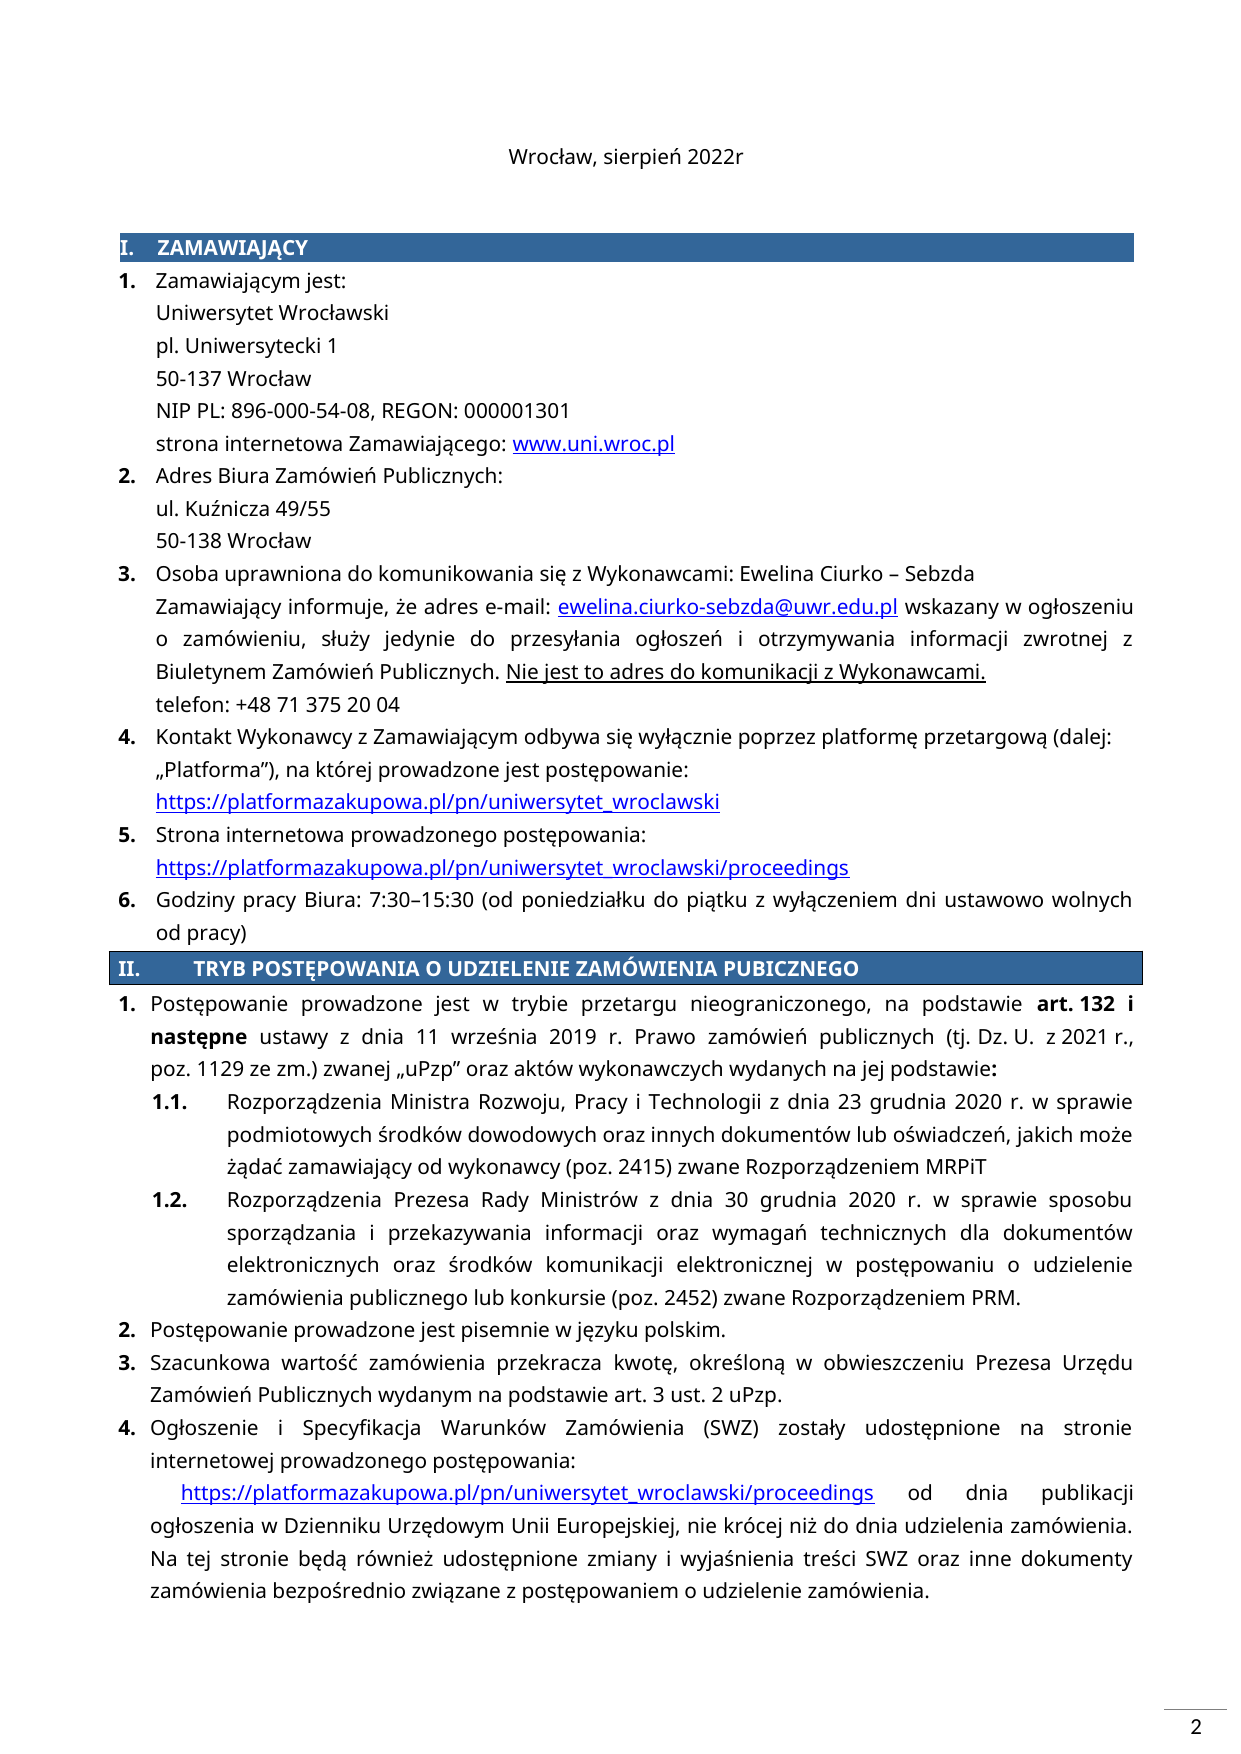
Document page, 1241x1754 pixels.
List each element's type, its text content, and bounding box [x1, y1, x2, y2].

list Strona internetowa prowadzonego postępowania: https://platformazakupowa.pl/pn/uniwersytet_wroclawski/proceedings [118, 820, 1134, 881]
list Kontakt Wykonawcy z Zamawiającym odbywa się wyłącznie poprzez platformę przetargową (dalej: „Platforma”), na której prowadzone jest postępowanie: https://platformazakupowa.pl/pn/uniwersytet_wroclawski [118, 722, 1134, 816]
list Zamawiającym jest: [118, 266, 1134, 294]
text Uniwersytet Wrocławski [156, 298, 1134, 327]
list Osoba uprawniona do komunikowania się z Wykonawcami: Ewelina Ciurko – Sebzda [118, 559, 1134, 588]
text ul. Kuźnicza 49/55 [156, 494, 1134, 522]
list Postępowanie prowadzone jest pisemnie w języku polskim. [118, 1315, 1134, 1344]
text Wrocław, sierpień 2022r [118, 142, 1134, 170]
list Godziny pracy Biura: 7:30–15:30 (od poniedziałku do piątku z wyłączeniem dni ustawowo wolnych od pracy) [118, 885, 1134, 946]
text 50-138 Wrocław [156, 527, 1134, 555]
list Ogłoszenie i Specyfikacja Warunków Zamówienia (SWZ) zostały udostępnione na stronie internetowej prowadzonego postępowania: [118, 1413, 1134, 1474]
list Postępowanie prowadzone jest w trybie przetargu nieograniczonego, na podstawie art. 132 i następne ustawy z dnia 11 września 2019 r. Prawo zamówień publicznych (tj. Dz. U. z 2021 r., poz. 1129 ze zm.) zwanej „uPzp” oraz aktów wykonawczych wydanych na jej podstawie: [118, 989, 1134, 1083]
text strona internetowa Zamawiającego: www.uni.wroc.pl [156, 429, 1134, 457]
text Zamawiający informuje, że adres e-mail: ewelina.ciurko-sebzda@uwr.edu.pl wskazany w ogłoszeniu o zamówieniu, służy jedynie do przesyłania ogłoszeń i otrzymywania informacji zwrotnej z Biuletynem Zamówień Publicznych. Nie jest to adres do komunikacji z Wykonawcami. [155, 592, 1134, 686]
subtitle TRYB POSTĘPOWANIA O UDZIELENIE ZAMÓWIENIA PUBICZNEGO [110, 952, 1142, 984]
list Szacunkowa wartość zamówienia przekracza kwotę, określoną w obwieszczeniu Prezesa Urzędu Zamówień Publicznych wydanym na podstawie art. 3 ust. 2 uPzp. [118, 1348, 1134, 1409]
subtitle ZAMAWIAJĄCY [120, 233, 1134, 262]
text pl. Uniwersytecki 1 [156, 331, 1134, 359]
text NIP PL: 896-000-54-08, REGON: 000001301 [156, 396, 1134, 425]
text 50-137 Wrocław [156, 364, 1134, 392]
text https://platformazakupowa.pl/pn/uniwersytet_wroclawski/proceedings od dnia publikacji ogłoszenia w Dzienniku Urzędowym Unii Europejskiej, nie krócej niż do dnia udzielenia zamówienia. Na tej stronie będą również udostępnione zmiany i wyjaśnienia treści SWZ oraz inne dokumenty zamówienia bezpośrednio związane z postępowaniem o udzielenie zamówienia. [148, 1478, 1134, 1605]
text telefon: +48 71 375 20 04 [155, 690, 1134, 718]
list Rozporządzenia Ministra Rozwoju, Pracy i Technologii z dnia 23 grudnia 2020 r. w sprawie podmiotowych środków dowodowych oraz innych dokumentów lub oświadczeń, jakich może żądać zamawiający od wykonawcy (poz. 2415) zwane Rozporządzeniem MRPiT [152, 1087, 1134, 1181]
list Rozporządzenia Prezesa Rady Ministrów z dnia 30 grudnia 2020 r. w sprawie sposobu sporządzania i przekazywania informacji oraz wymagań technicznych dla dokumentów elektronicznych oraz środków komunikacji elektronicznej w postępowaniu o udzielenie zamówienia publicznego lub konkursie (poz. 2452) zwane Rozporządzeniem PRM. [152, 1185, 1134, 1311]
list Adres Biura Zamówień Publicznych: [118, 461, 1134, 490]
